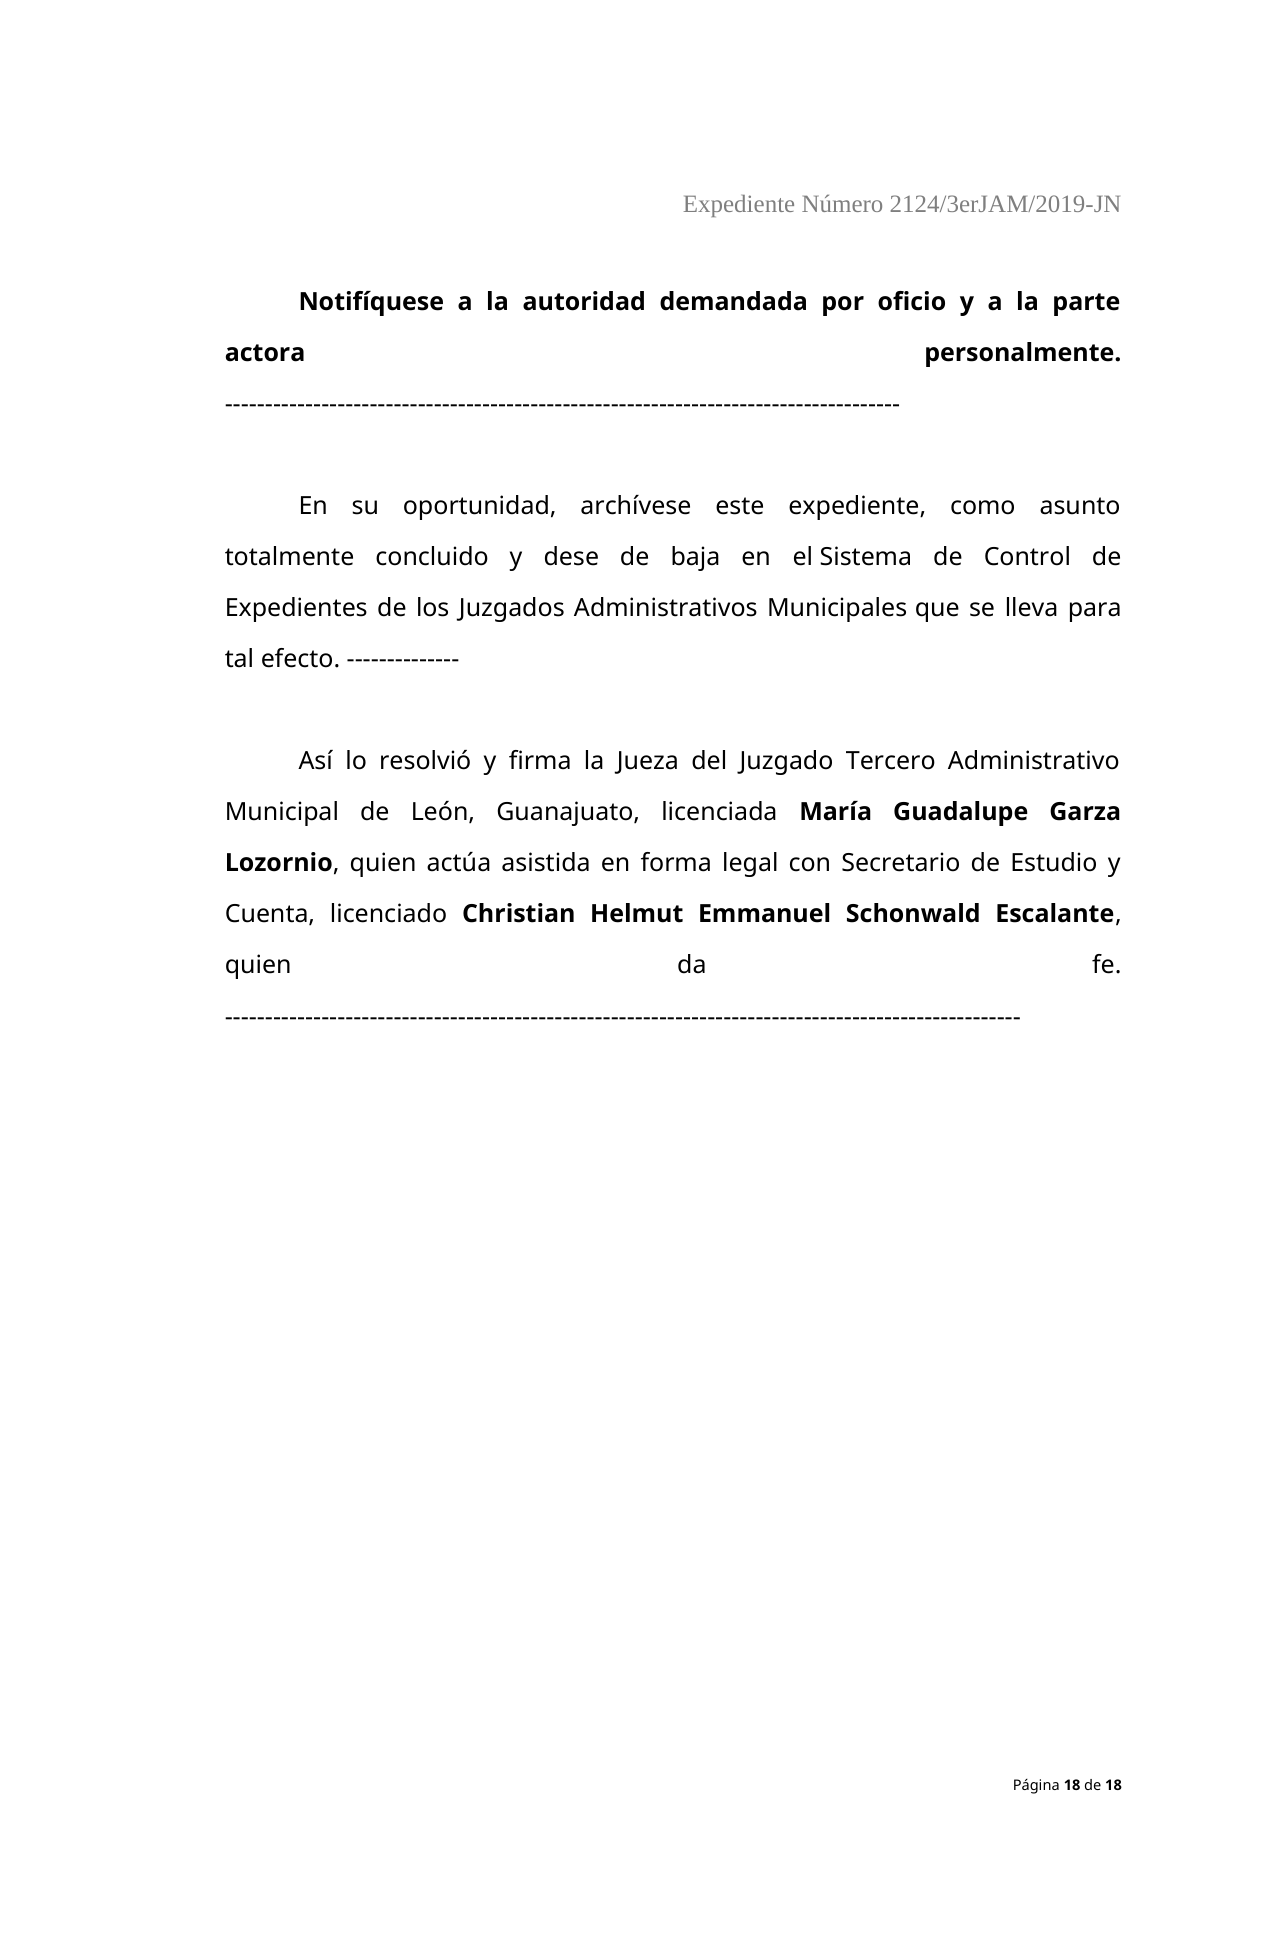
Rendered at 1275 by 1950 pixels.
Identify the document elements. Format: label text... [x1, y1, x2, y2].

text En su oportunidad, archívese este expediente, como asunto totalmente concluido y dese de baja en el Sistema de Control de Expedientes de los Juzgados Administrativos Municipales que se lleva para tal efecto. -------------- [224, 488, 1121, 675]
text Así lo resolvió y firma la Jueza del Juzgado Tercero Administrativo Municipal de León, Guanajuato, licenciada María Guadalupe Garza Lozornio, quien actúa asistida en forma legal con Secretario de Estudio y Cuenta, licenciado Christian Helmut Emmanuel Schonwald Escalante, quien da fe. --------------------------------------------------------------------------------------------------- [224, 743, 1121, 1032]
text Notifíquese a la autoridad demandada por oficio y a la parte actora personalmente. ------------------------------------------------------------------------------------ [224, 283, 1121, 420]
